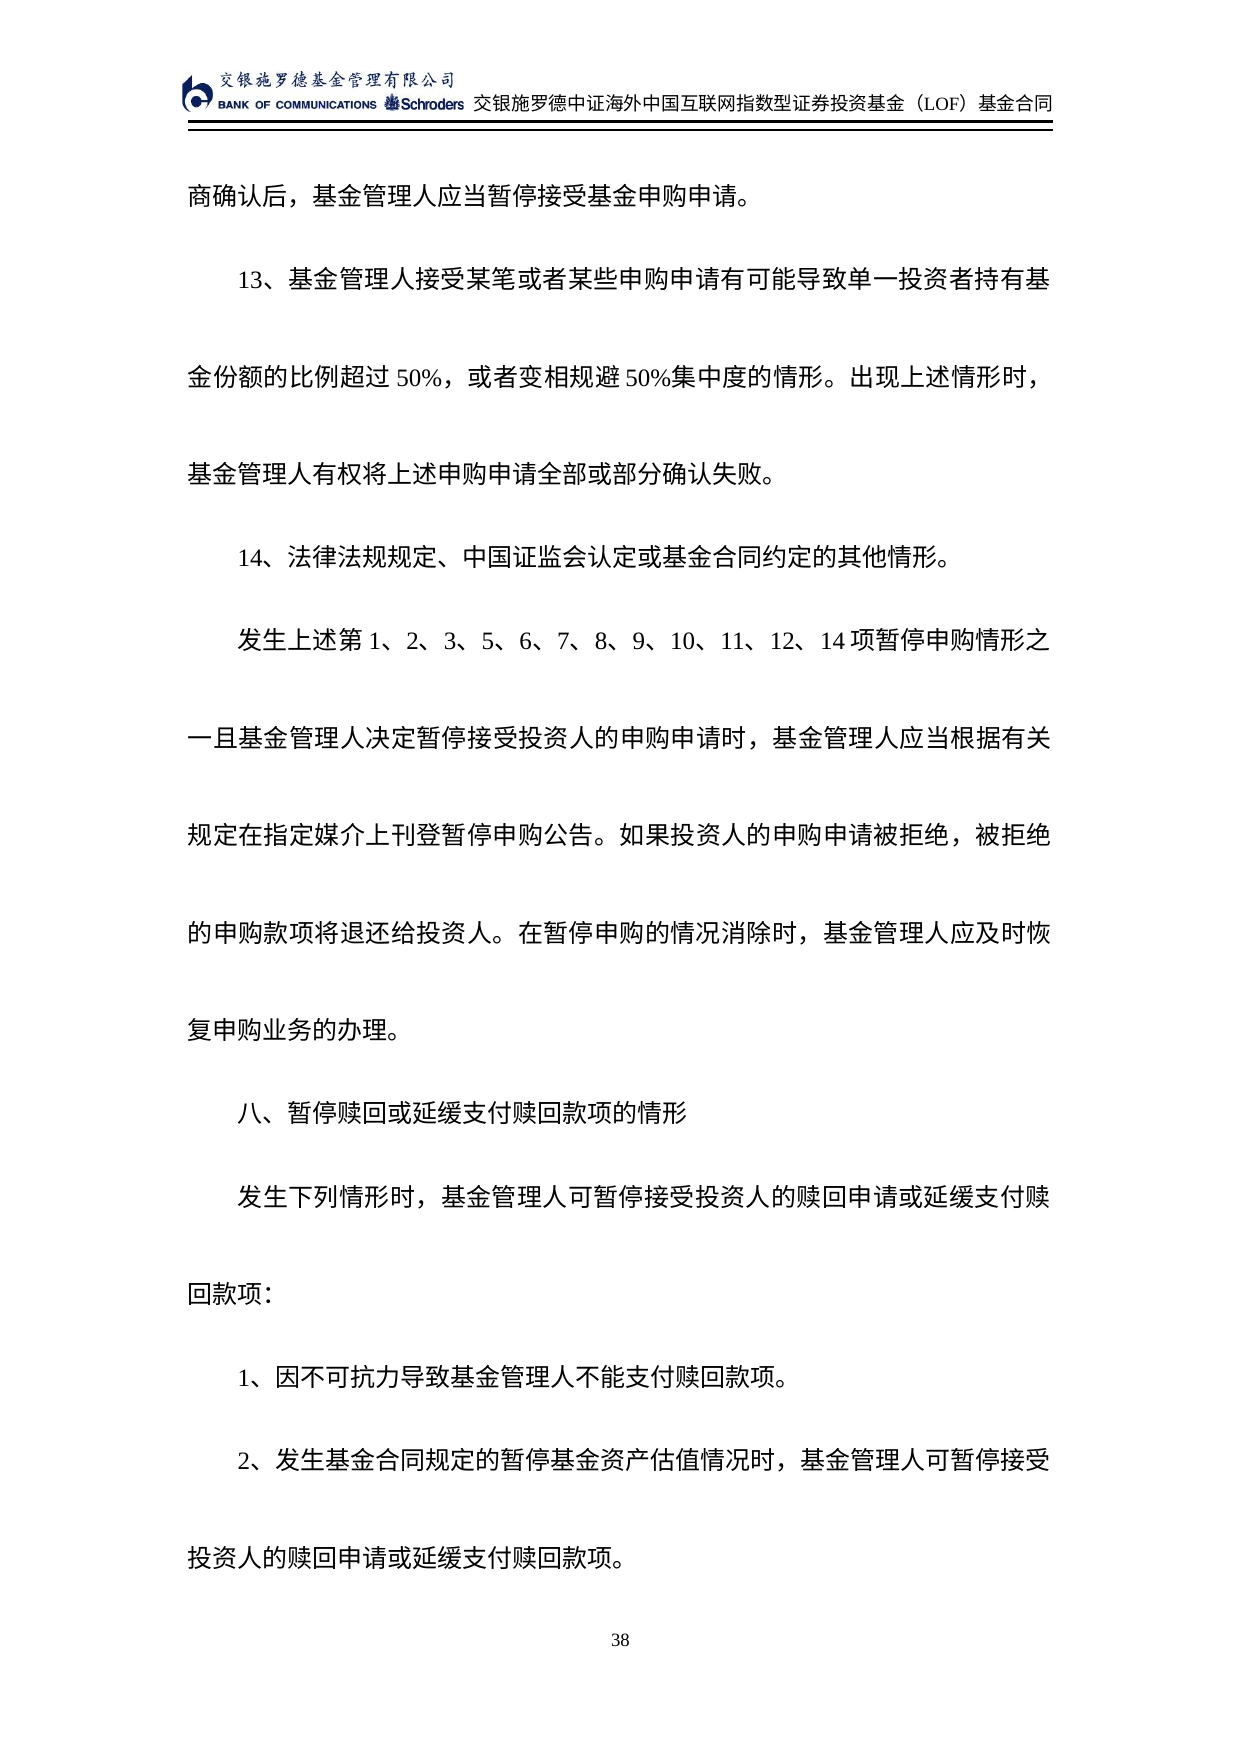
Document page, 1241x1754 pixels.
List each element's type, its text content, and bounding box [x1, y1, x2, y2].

text 发生上述第1、2、3、5、6、7、8、9、10、11、12、14项暂停申购情形之一且基金管理人决定暂停接受投资人的申购申请时，基金管理人应当根据有关规定在指定媒介上刊登暂停申购公告。如果投资人的申购申请被拒绝，被拒绝的申购款项将退还给投资人。在暂停申购的情况消除时，基金管理人应及时恢复申购业务的办理。 [187, 606, 1053, 1061]
text 1、因不可抗力导致基金管理人不能支付赎回款项。 [187, 1343, 1053, 1408]
text 2、发生基金合同规定的暂停基金资产估值情况时，基金管理人可暂停接受投资人的赎回申请或延缓支付赎回款项。 [187, 1426, 1053, 1589]
text 发生下列情形时，基金管理人可暂停接受投资人的赎回申请或延缓支付赎回款项： [187, 1163, 1053, 1325]
picture [182, 71, 464, 112]
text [187, 162, 1053, 227]
text 14、法律法规规定、中国证监会认定或基金合同约定的其他情形。 [187, 523, 1053, 588]
text 13、基金管理人接受某笔或者某些申购申请有可能导致单一投资者持有基金份额的比例超过50%，或者变相规避50%集中度的情形。出现上述情形时，基金管理人有权将上述申购申请全部或部分确认失败。 [187, 245, 1053, 505]
text 八、暂停赎回或延缓支付赎回款项的情形 [187, 1079, 1053, 1144]
